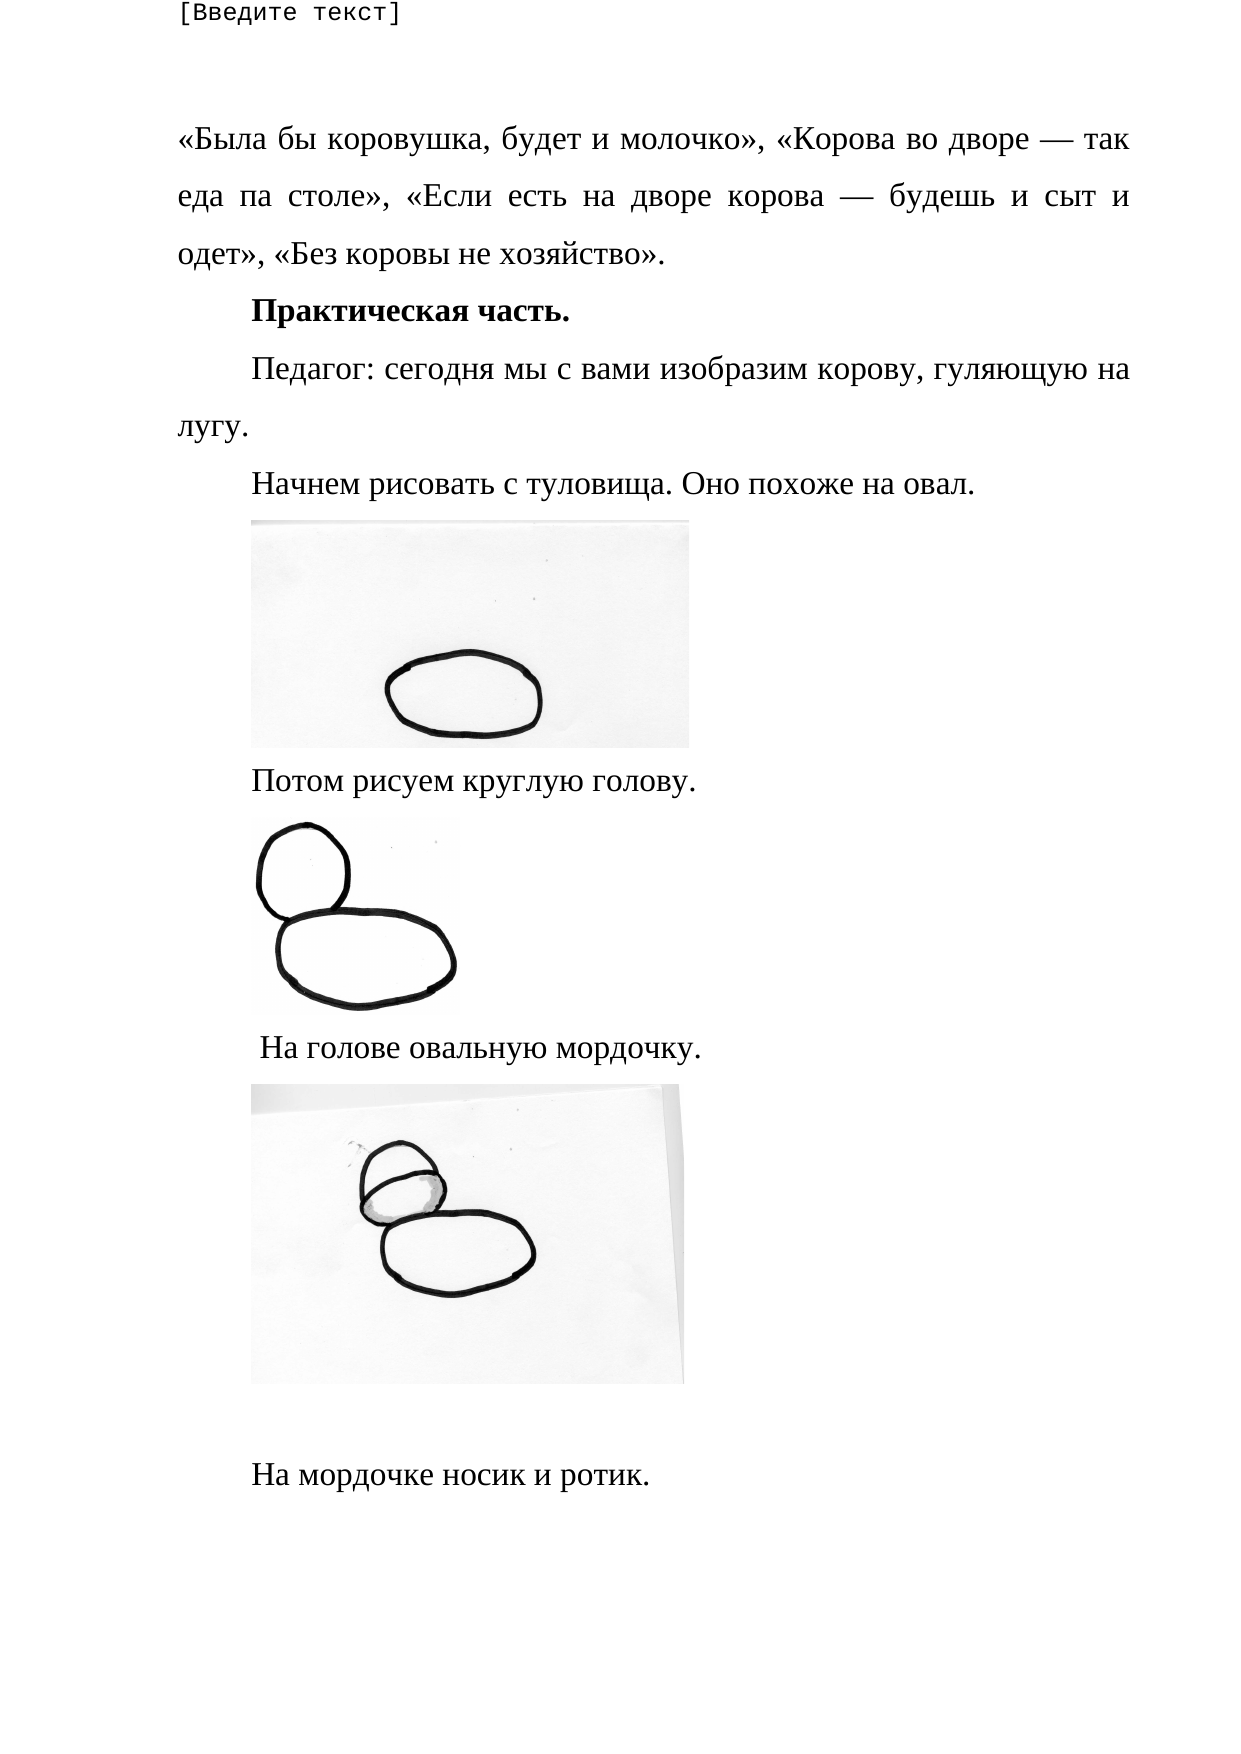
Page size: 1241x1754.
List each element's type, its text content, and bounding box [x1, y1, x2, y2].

text На голове овальную мордочку. [177, 1027, 1131, 1065]
text Педагог: сегодня мы с вами изобразим корову, гуляющую на лугу. [177, 348, 1131, 444]
picture [251, 1084, 685, 1384]
text Практическая часть. [177, 291, 1131, 329]
picture [251, 817, 461, 1015]
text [177, 118, 1131, 271]
text Начнем рисовать с туловища. Оно похоже на овал. [177, 463, 1131, 501]
text Потом рисуем круглую голову. [177, 760, 1131, 798]
picture [251, 520, 690, 748]
text На мордочке носик и ротик. [177, 1454, 1131, 1492]
